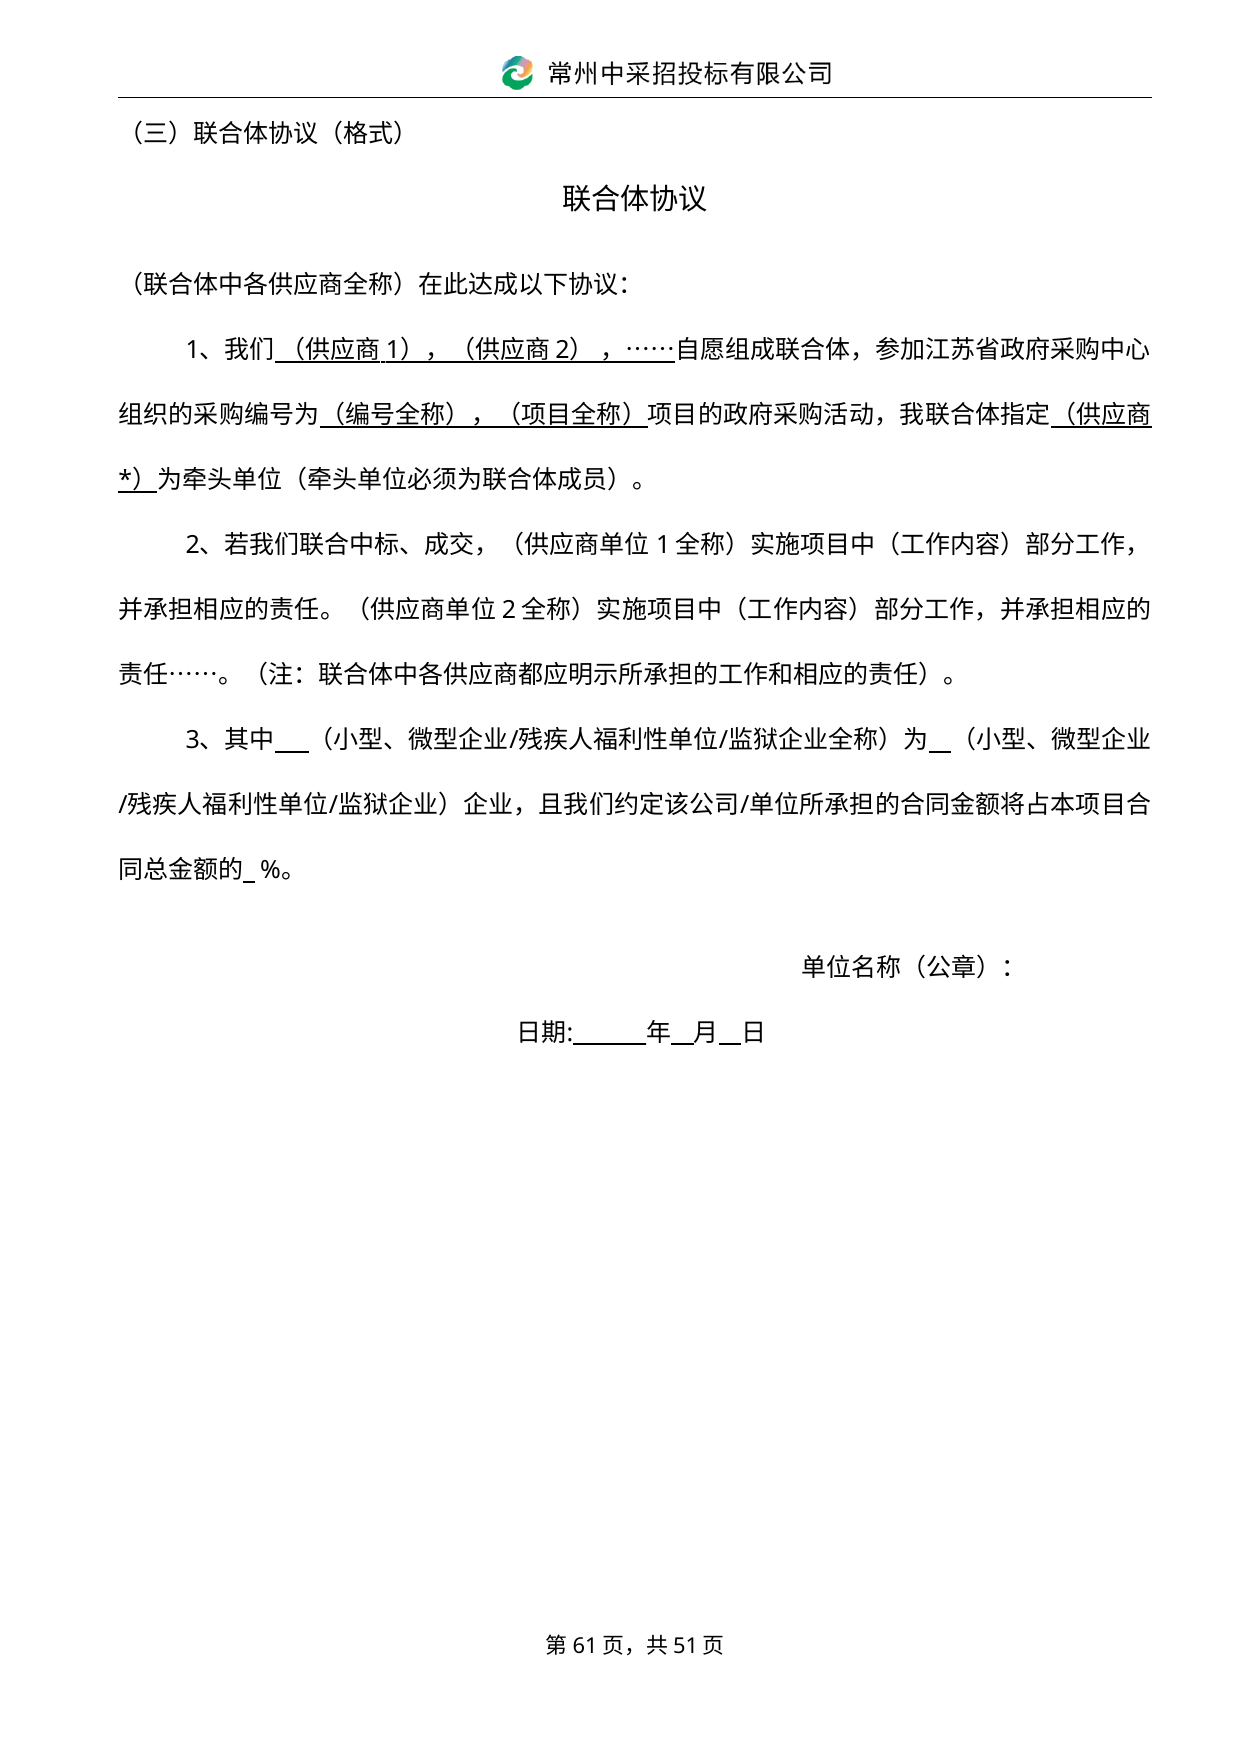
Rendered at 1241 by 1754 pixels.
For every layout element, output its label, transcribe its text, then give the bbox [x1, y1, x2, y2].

text 1、我们 （供应商1），（供应商2） ，……自愿组成联合体，参加江苏省政府采购中心组织的采购编号为（编号全称），（项目全称）项目的政府采购活动，我联合体指定（供应商*）为牵头单位（牵头单位必须为联合体成员）。 [118, 315, 1152, 510]
picture [502, 56, 834, 90]
text （联合体中各供应商全称）在此达成以下协议： [118, 250, 1152, 315]
text 日期: ______年 月 日 [118, 998, 1152, 1063]
text 联合体协议 [118, 164, 1152, 229]
text 单位名称（公章）： [118, 933, 1027, 998]
text 3、其中 （小型、微型企业/残疾人福利性单位/监狱企业全称）为 （小型、微型企业/残疾人福利性单位/监狱企业）企业，且我们约定该公司/单位所承担的合同金额将占本项目合同总金额的 %。 [118, 705, 1152, 900]
text （三）联合体协议（格式） [118, 99, 1152, 164]
text 2、若我们联合中标、成交，（供应商单位1全称）实施项目中（工作内容）部分工作，并承担相应的责任。（供应商单位2全称）实施项目中（工作内容）部分工作，并承担相应的责任……。（注：联合体中各供应商都应明示所承担的工作和相应的责任）。 [118, 510, 1152, 705]
